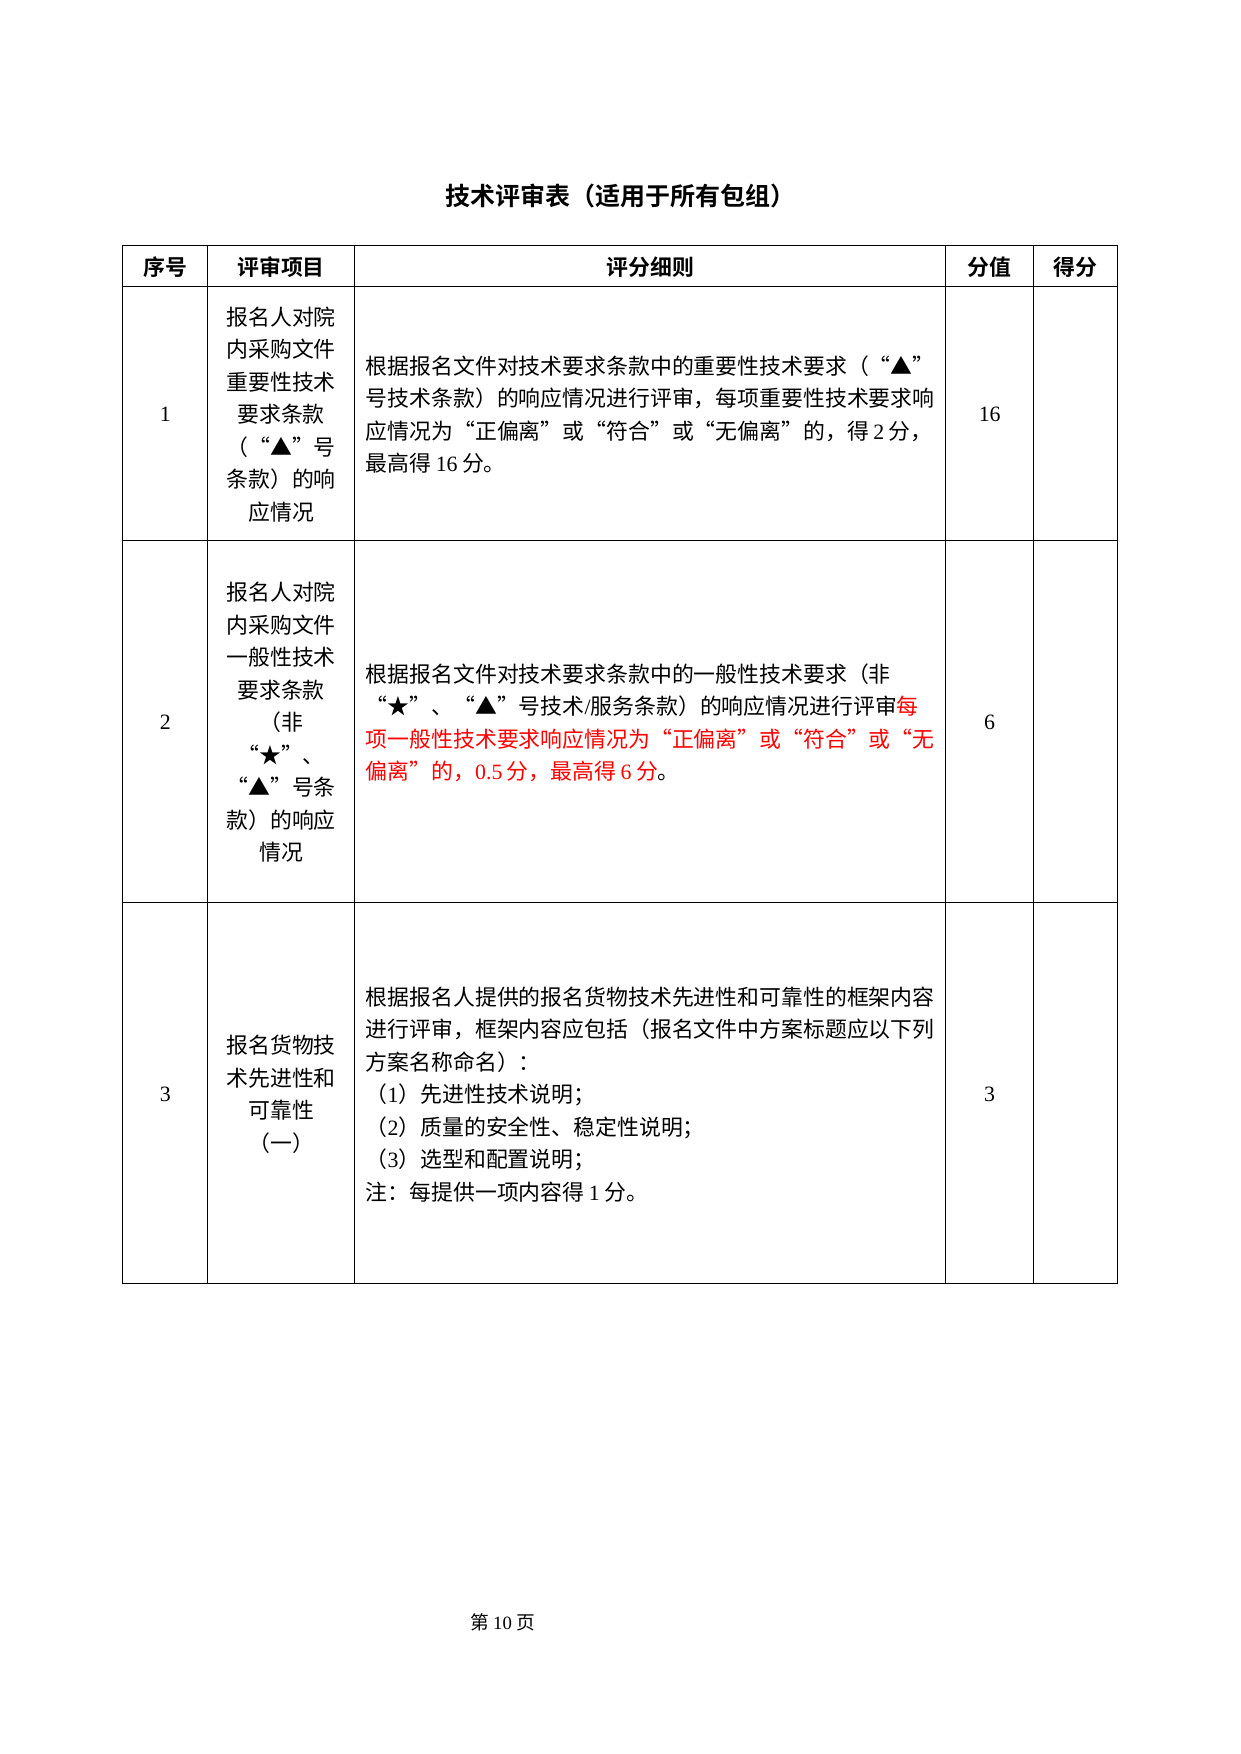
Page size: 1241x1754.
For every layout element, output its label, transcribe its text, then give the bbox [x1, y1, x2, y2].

table_cell 1 [123, 287, 207, 539]
table_header 分值 [946, 246, 1033, 286]
table_cell 根据报名文件对技术要求条款中的重要性技术要求（“▲”号技术条款）的响应情况进行评审，每项重要性技术要求响应情况为“正偏离”或“符合”或“无偏离”的，得2分，最高得16分。 [355, 287, 945, 539]
table_cell 根据报名人提供的报名货物技术先进性和可靠性的框架内容进行评审，框架内容应包括（报名文件中方案标题应以下列方案名称命名）： （1）先进性技术说明； （2）质量的安全性、稳定性说明； （3）选型和配置说明； 注：每提供一项内容得1分。 [355, 903, 945, 1283]
table_cell 16 [946, 287, 1033, 539]
table_cell [1034, 541, 1117, 902]
table_cell 报名人对院内采购文件重要性技术要求条款（“▲”号条款）的响应情况 [208, 287, 354, 539]
table_header 得分 [1034, 246, 1117, 286]
text 技术评审表（适用于所有包组） [187, 162, 1053, 227]
table_cell 3 [946, 903, 1033, 1283]
table_cell 根据报名文件对技术要求条款中的一般性技术要求（非“★”、“▲”号技术/服务条款）的响应情况进行评审每项一般性技术要求响应情况为“正偏离”或“符合”或“无偏离”的，0.5分，最高得6分。 [355, 541, 945, 902]
table_header 评分细则 [355, 246, 945, 286]
table_cell 报名人对院内采购文件一般性技术要求条款（非“★”、“▲”号条款）的响应情况 [208, 541, 354, 902]
table_cell 6 [946, 541, 1033, 902]
table_cell [1034, 903, 1117, 1283]
table_cell 报名货物技术先进性和可靠性（一） [208, 903, 354, 1283]
table_header 序号 [123, 246, 207, 286]
table_header 评审项目 [208, 246, 354, 286]
table_cell 3 [123, 903, 207, 1283]
table_cell [1034, 287, 1117, 539]
table_cell 2 [123, 541, 207, 902]
